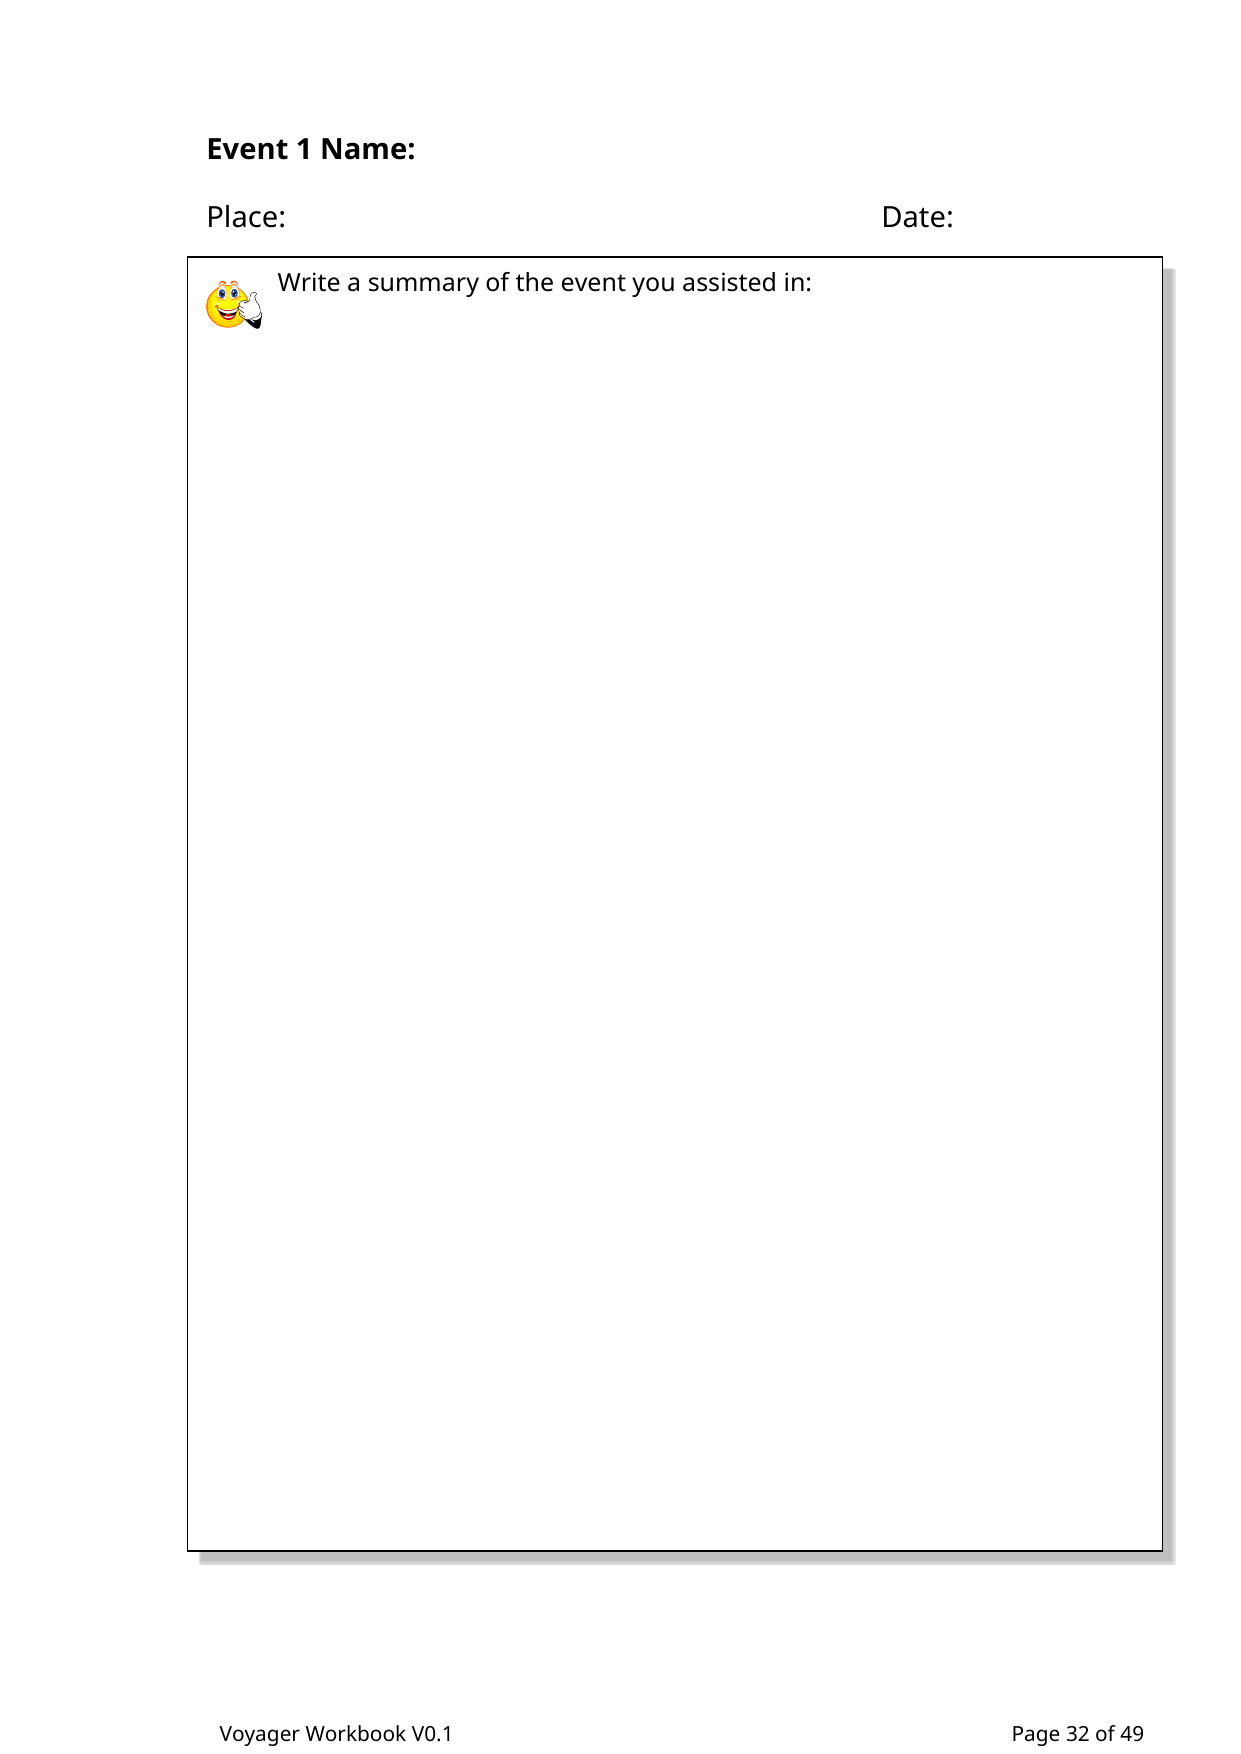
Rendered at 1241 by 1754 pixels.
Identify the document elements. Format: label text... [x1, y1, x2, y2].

text Event 1 Name: [131, 128, 1144, 168]
text Place: Date: [131, 196, 1144, 236]
